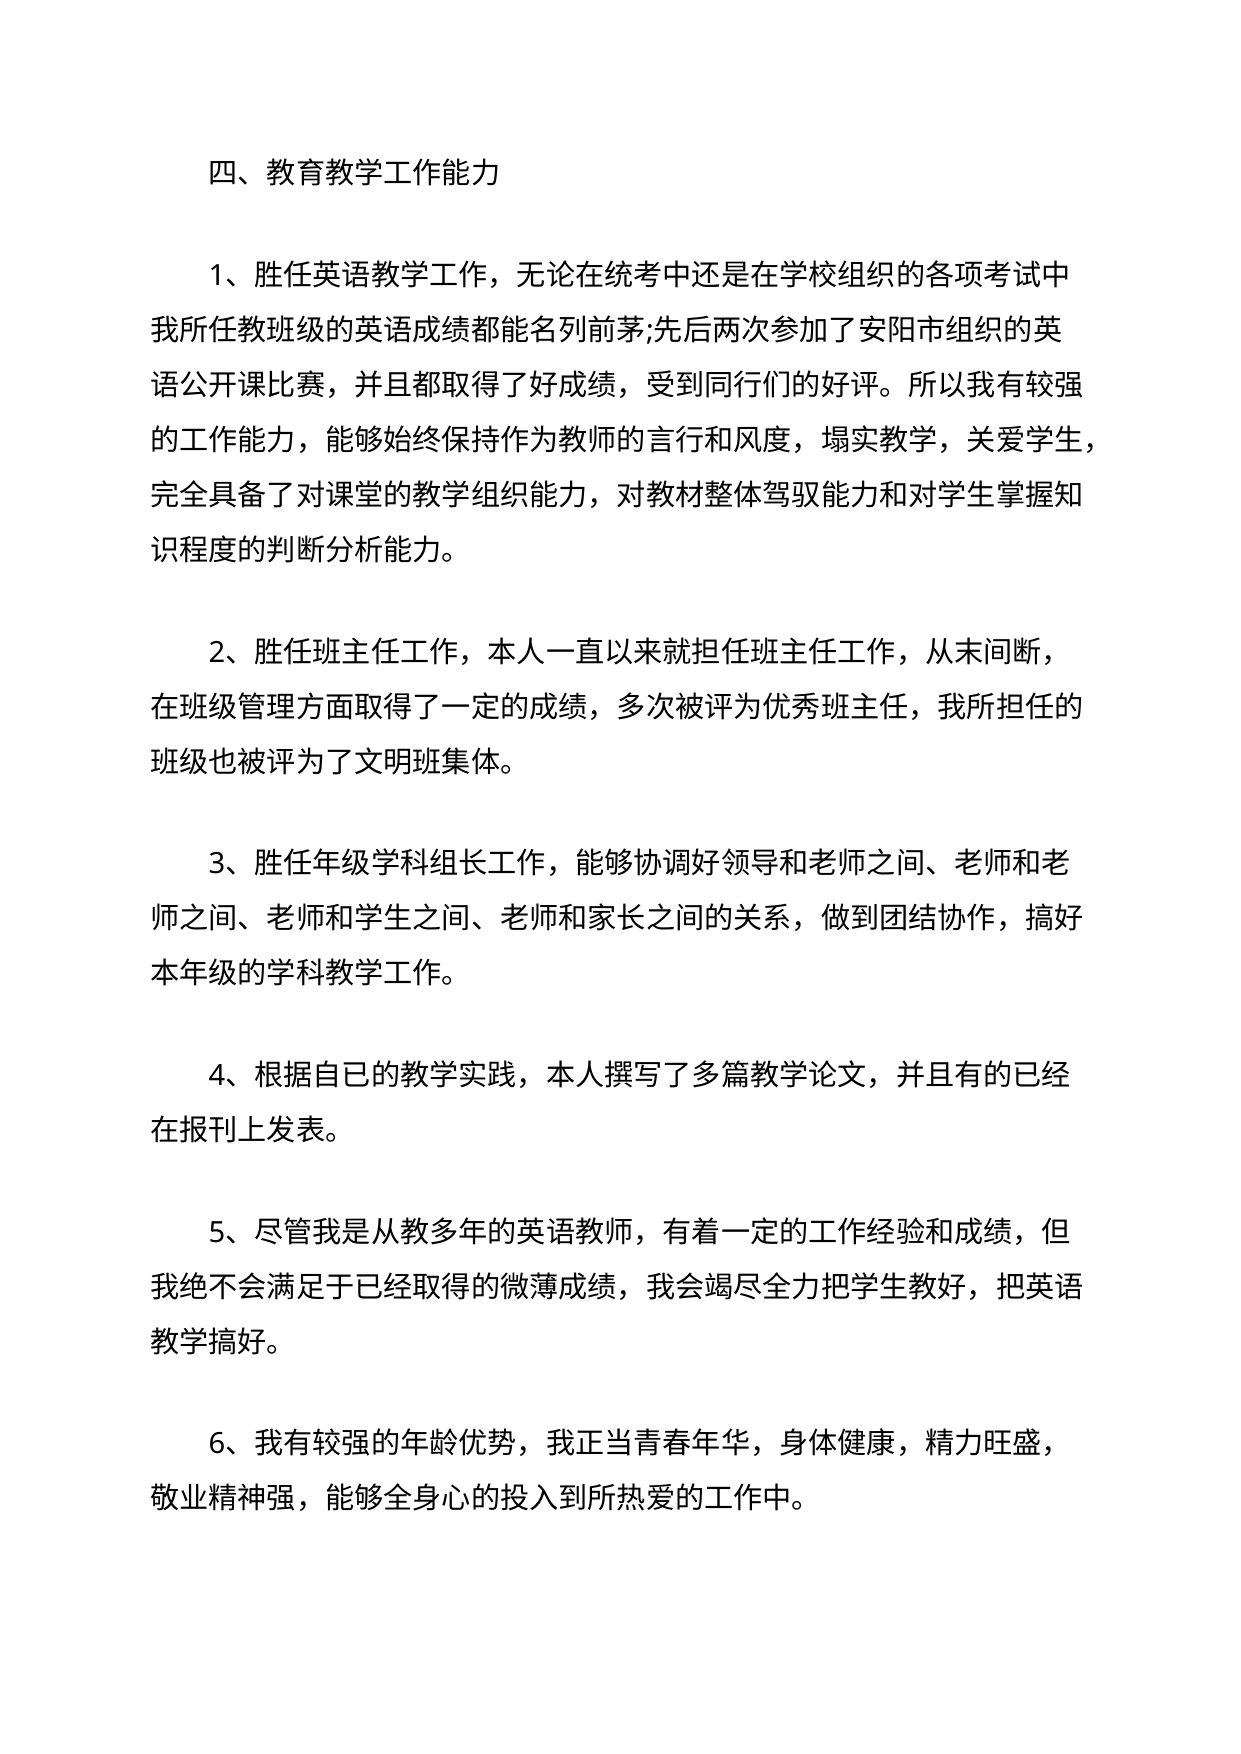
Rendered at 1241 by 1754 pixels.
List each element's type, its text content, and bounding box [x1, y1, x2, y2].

text 6、我有较强的年龄优势，我正当青春年华，身体健康，精力旺盛，敬业精神强，能够全身心的投入到所热爱的工作中。 [150, 1420, 1090, 1517]
text 4、根据自已的教学实践，本人撰写了多篇教学论文，并且有的已经在报刊上发表。 [150, 1052, 1090, 1149]
text 5、尽管我是从教多年的英语教师，有着一定的工作经验和成绩，但我绝不会满足于已经取得的微薄成绩，我会竭尽全力把学生教好，把英语教学搞好。 [150, 1208, 1090, 1361]
text 2、胜任班主任工作，本人一直以来就担任班主任工作，从末间断，在班级管理方面取得了一定的成绩，多次被评为优秀班主任，我所担任的班级也被评为了文明班集体。 [150, 628, 1090, 780]
text 3、胜任年级学科组长工作，能够协调好领导和老师之间、老师和老师之间、老师和学生之间、老师和家长之间的关系，做到团结协作，搞好本年级的学科教学工作。 [150, 840, 1090, 992]
text 1、胜任英语教学工作，无论在统考中还是在学校组织的各项考试中我所任教班级的英语成绩都能名列前茅;先后两次参加了安阳市组织的英语公开课比赛，并且都取得了好成绩，受到同行们的好评。所以我有较强的工作能力，能够始终保持作为教师的言行和风度，塌实教学，关爱学生，完全具备了对课堂的教学组织能力，对教材整体驾驭能力和对学生掌握知识程度的判断分析能力。 [150, 252, 1090, 569]
text 四、教育教学工作能力 [150, 150, 1090, 192]
